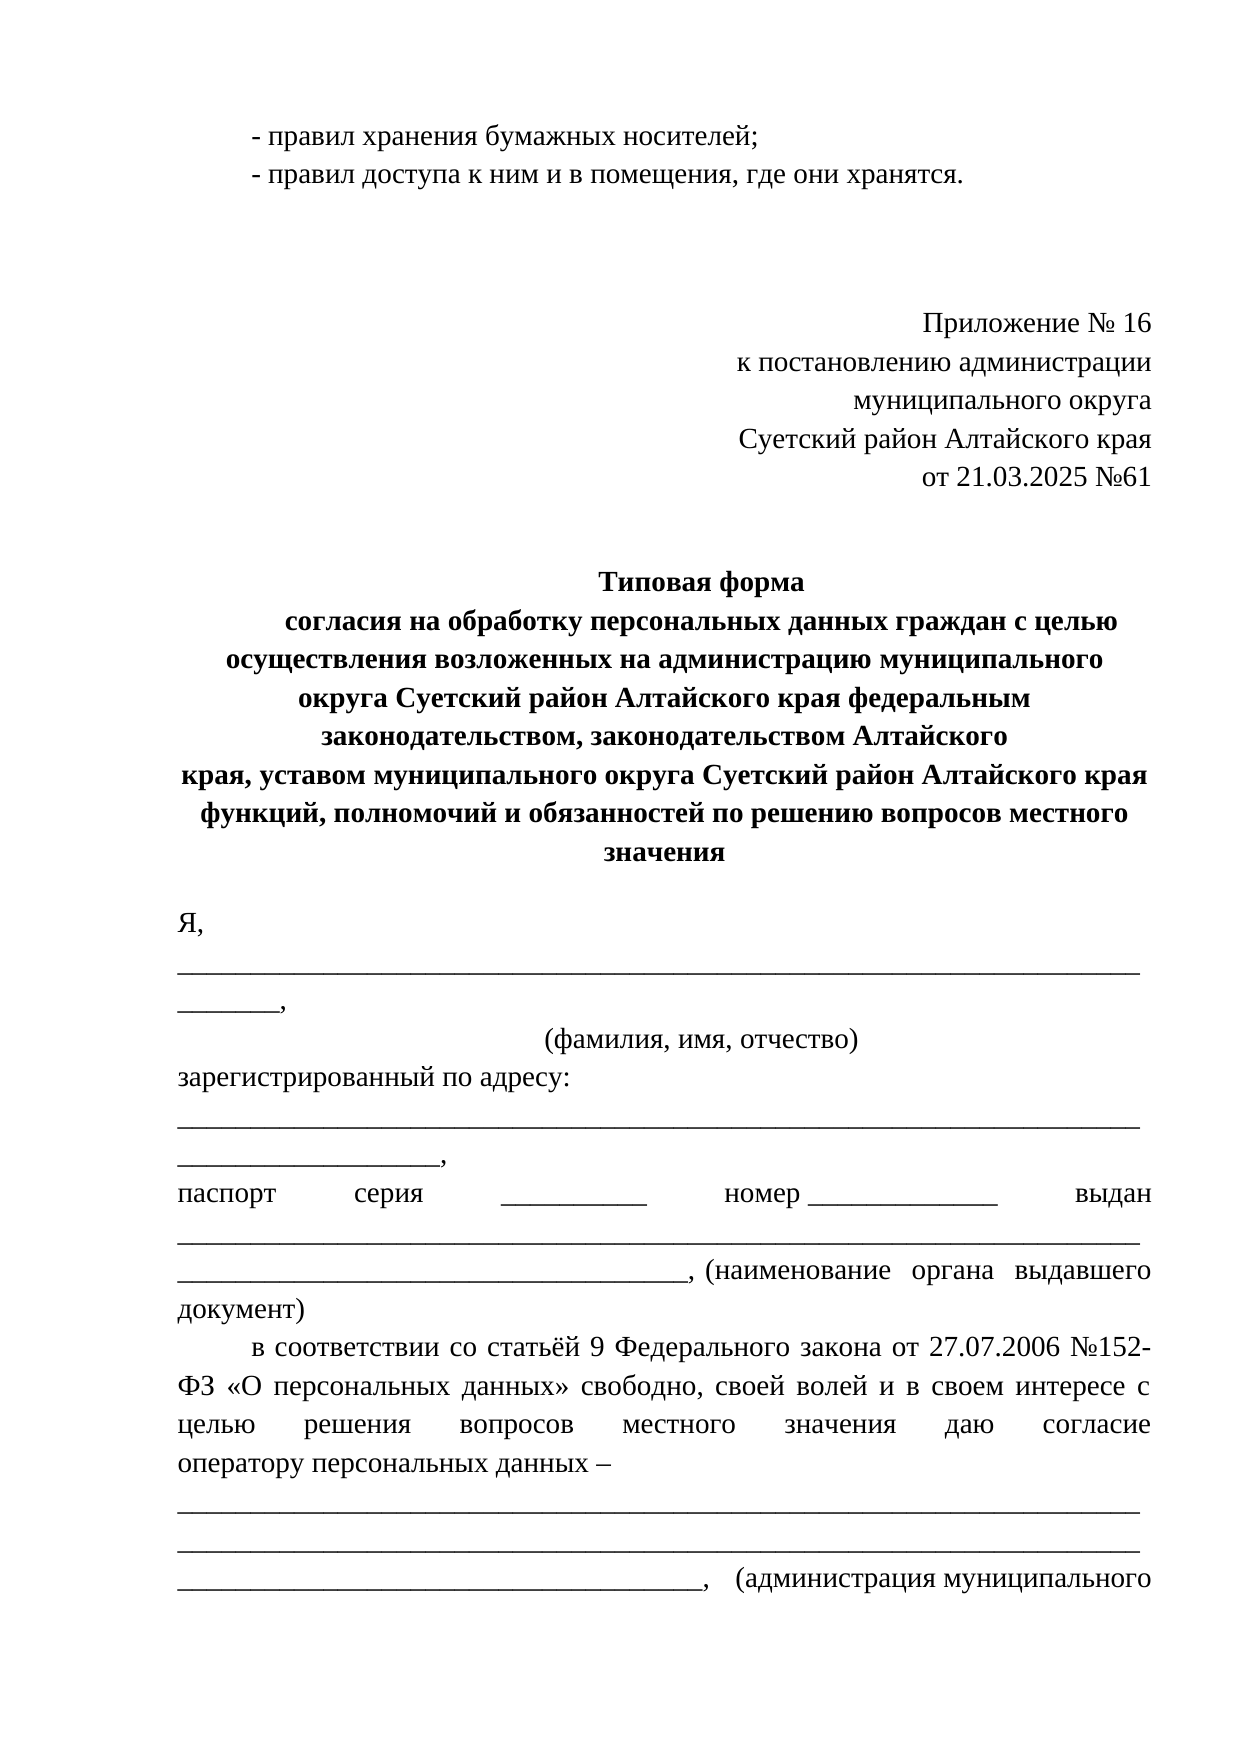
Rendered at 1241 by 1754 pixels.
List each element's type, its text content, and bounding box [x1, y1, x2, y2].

text (фамилия, имя, отчество) [177, 1021, 1152, 1054]
text в соответствии со статьёй 9 Федерального закона от 27.07.2006 №152-ФЗ «О персональных данных» свободно, своей волей и в своем интересе с целью решения вопросов местного значения даю согласие оператору персональных данных – [177, 1329, 1152, 1478]
text Приложение № 16 [177, 305, 1152, 339]
text паспорт серия __________ номер _____________ выдан _____________________________________________________________________________________________________, (наименование органа выдавшего документ) [177, 1175, 1152, 1324]
text - правил хранения бумажных носителей; [177, 118, 1152, 152]
text - правил доступа к ним и в помещения, где они хранятся. [177, 157, 1152, 190]
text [177, 1483, 1152, 1594]
text от 21.03.2025 №61 [177, 459, 1152, 493]
text Суетский район Алтайского края [177, 421, 1152, 454]
text муниципального округа [177, 382, 1152, 416]
text Типовая форма [177, 564, 1152, 598]
text Я, _________________________________________________________________________, [177, 905, 1152, 1016]
text ____________________________________________________________________________________, [177, 1098, 1152, 1170]
text к постановлению администрации [177, 344, 1152, 377]
text согласия на обработку персональных данных граждан с целью осуществления возложенных на администрацию муниципального округа Суетский район Алтайского края федеральным законодательством, законодательством Алтайского края, уставом муниципального округа Суетский район Алтайского края функций, полномочий и обязанностей по решению вопросов местного значения [177, 603, 1152, 867]
text зарегистрированный по адресу: [177, 1059, 1152, 1093]
